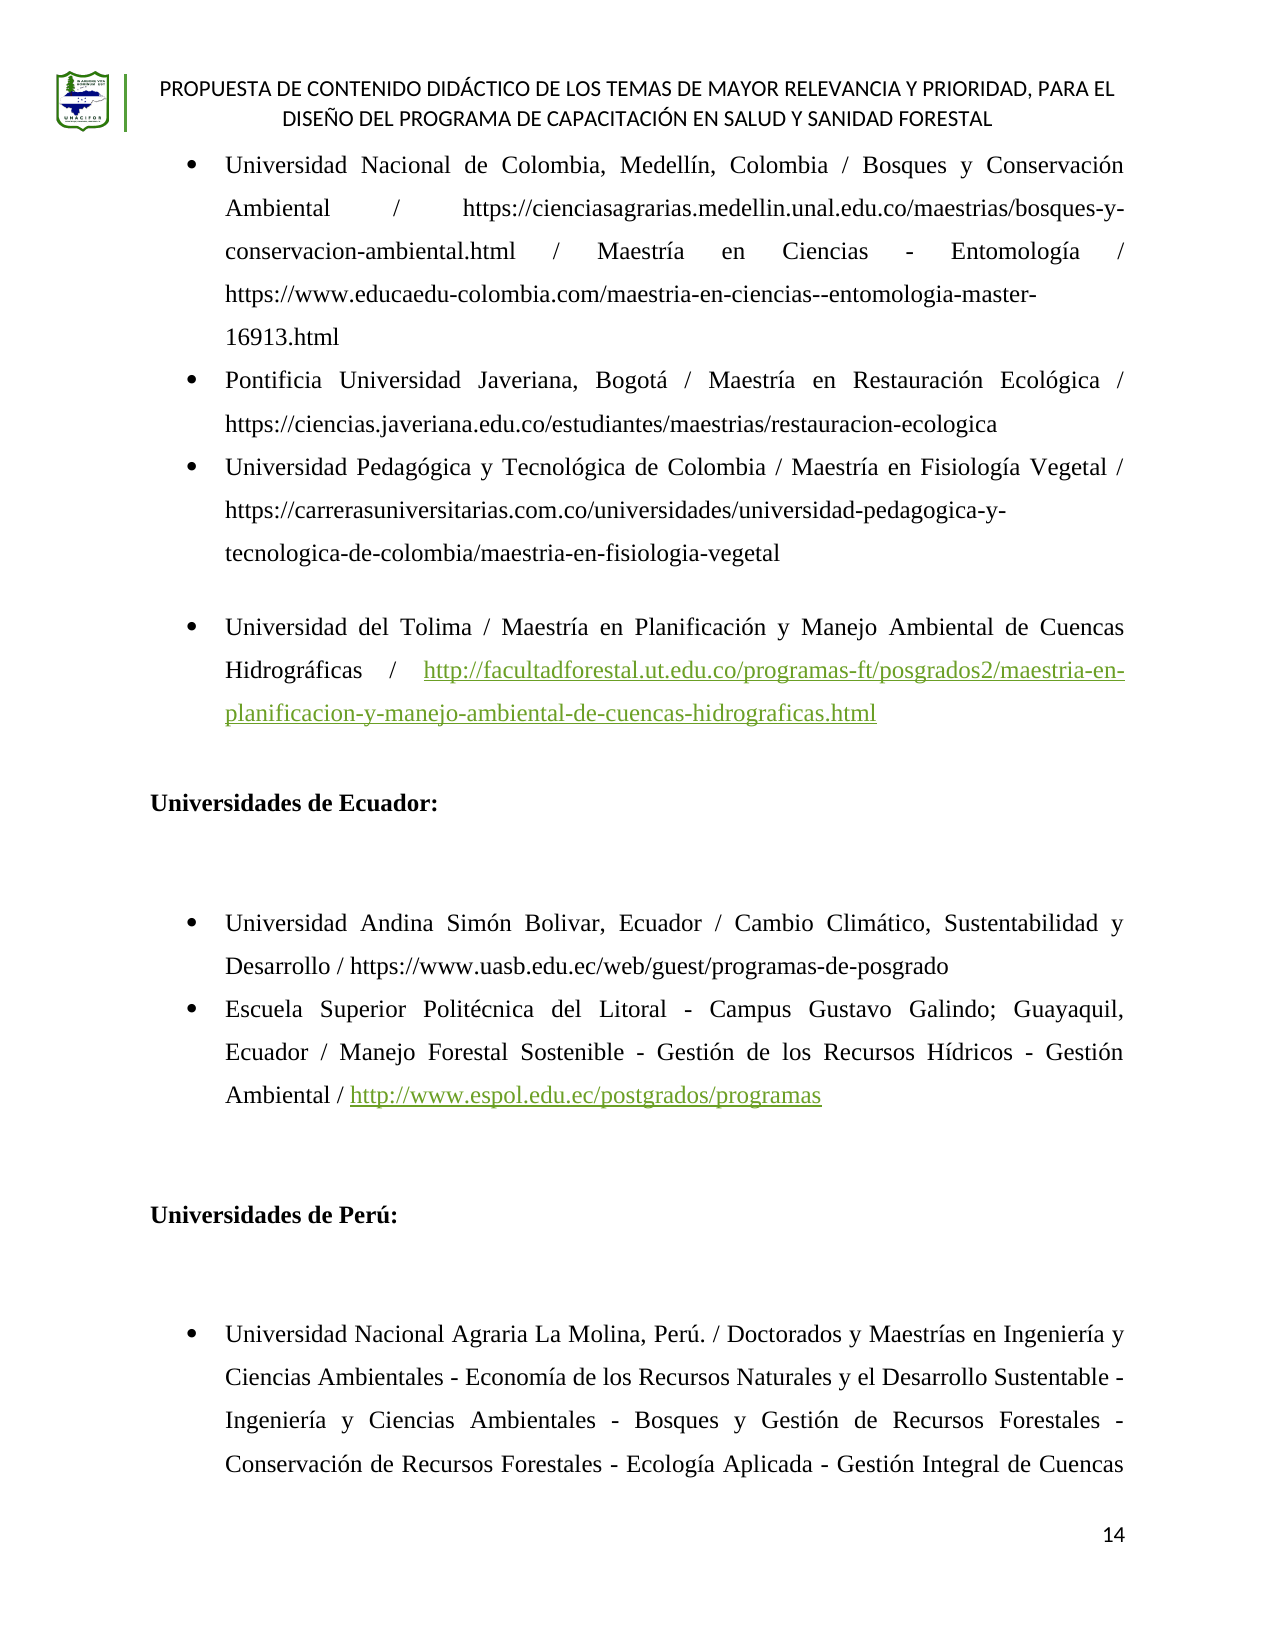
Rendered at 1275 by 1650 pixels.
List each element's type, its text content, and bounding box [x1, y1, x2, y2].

list Universidad Nacional de Colombia, Medellín, Colombia / Bosques y Conservación Ambiental / https://cienciasagrarias.medellin.unal.edu.co/maestrias/bosques-y-conservacion-ambiental.html / Maestría en Ciencias - Entomología / https://www.educaedu-colombia.com/maestria-en-ciencias--entomologia-master-16913.html [187, 150, 1125, 351]
list Pontificia Universidad Javeriana, Bogotá / Maestría en Restauración Ecológica / https://ciencias.javeriana.edu.co/estudiantes/maestrias/restauracion-ecologica [187, 366, 1125, 437]
list Universidad Andina Simón Bolivar, Ecuador / Cambio Climático, Sustentabilidad y Desarrollo / https://www.uasb.edu.ec/web/guest/programas-de-posgrado [187, 908, 1125, 979]
text Universidades de Ecuador: [150, 788, 1125, 817]
list Universidad Pedagógica y Tecnológica de Colombia / Maestría en Fisiología Vegetal / https://carrerasuniversitarias.com.co/universidades/universidad-pedagogica-y-tecnologica-de-colombia/maestria-en-fisiologia-vegetal [187, 452, 1125, 567]
picture [50, 70, 113, 134]
list Universidad del Tolima / Maestría en Planificación y Manejo Ambiental de Cuencas Hidrográficas / http://facultadforestal.ut.edu.co/programas-ft/posgrados2/maestria-en-planificacion-y-manejo-ambiental-de-cuencas-hidrograficas.html [187, 612, 1125, 727]
list Escuela Superior Politécnica del Litoral - Campus Gustavo Galindo; Guayaquil, Ecuador / Manejo Forestal Sostenible - Gestión de los Recursos Hídricos - Gestión Ambiental / http://www.espol.edu.ec/postgrados/programas [187, 994, 1125, 1109]
text Universidades de Perú: [150, 1200, 1125, 1228]
